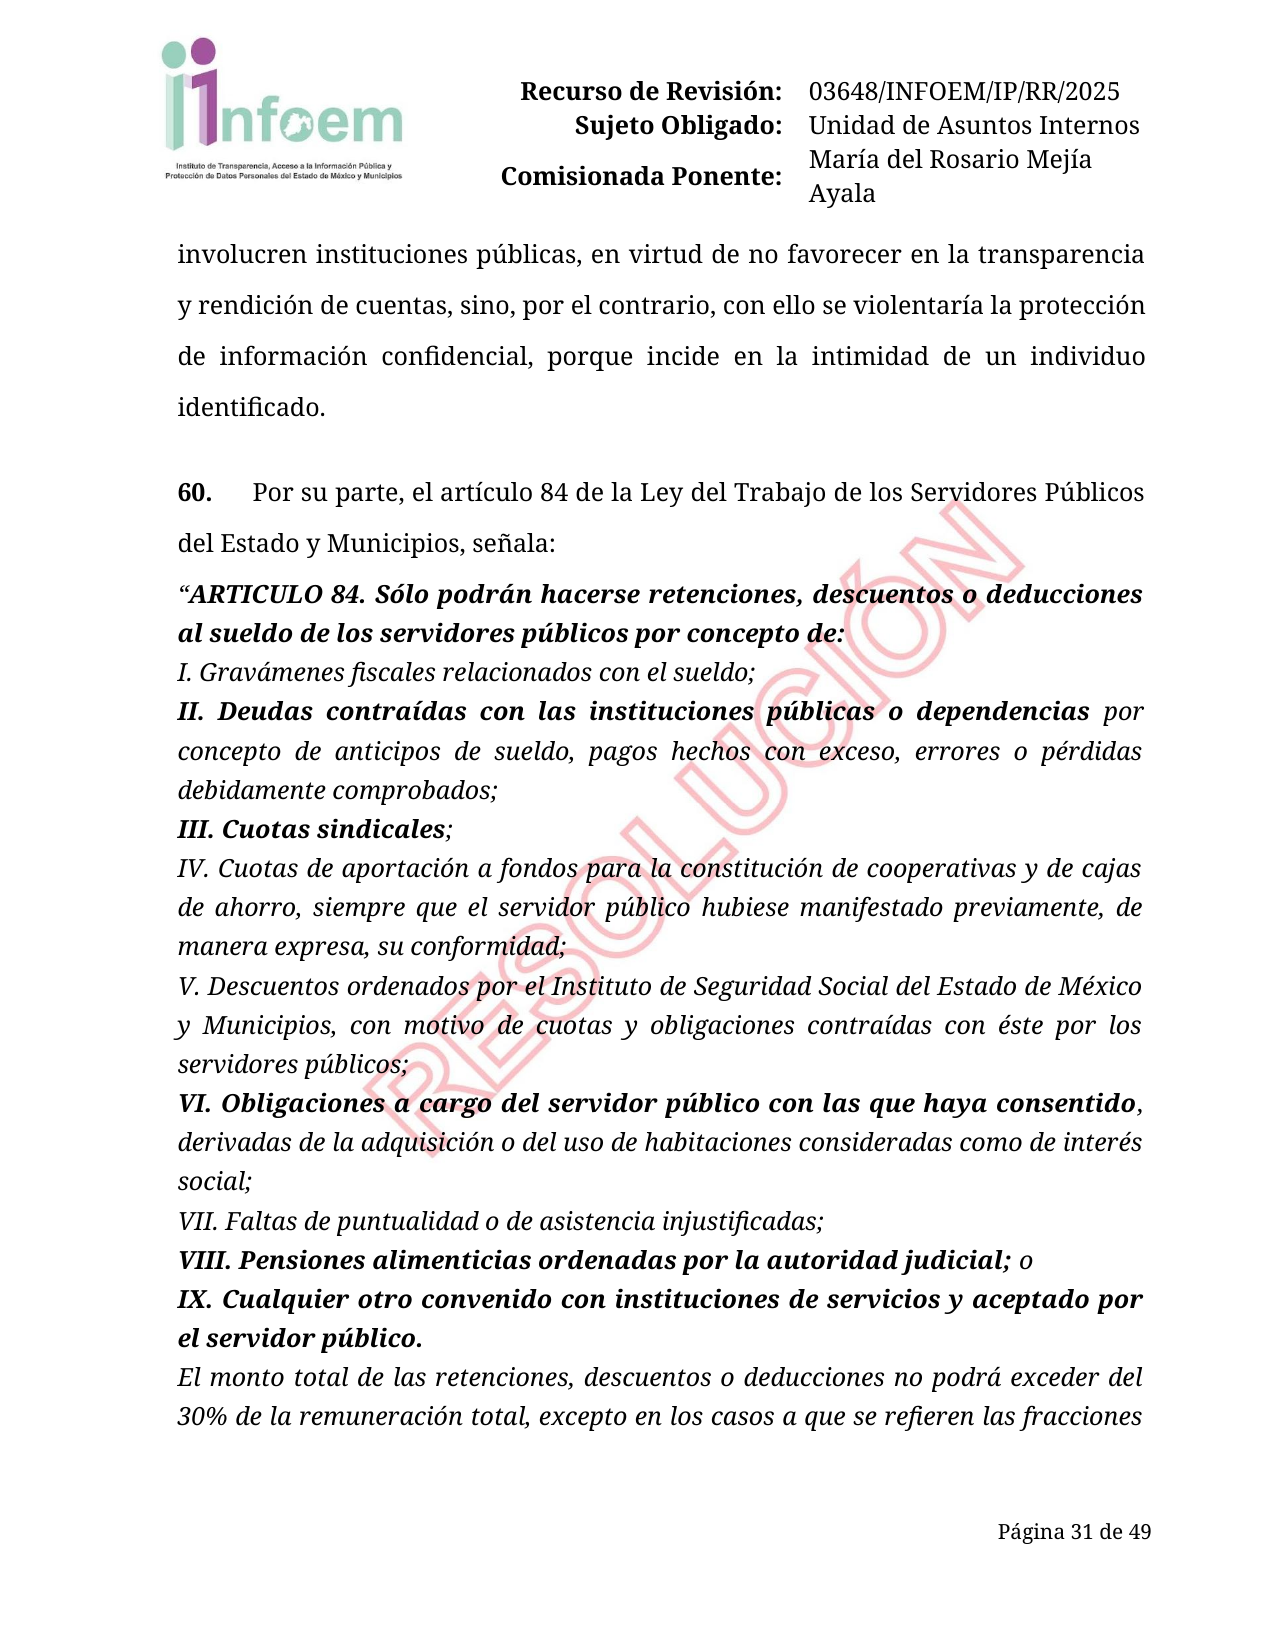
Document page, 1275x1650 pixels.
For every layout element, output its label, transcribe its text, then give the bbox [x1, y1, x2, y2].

text III. Cuotas sindicales; [177, 812, 1147, 846]
text “ARTICULO 84. Sólo podrán hacerse retenciones, descuentos o deducciones al sueldo de los servidores públicos por concepto de: [177, 577, 1147, 650]
text II. Deudas contraídas con las instituciones públicas o dependencias por concepto de anticipos de sueldo, pagos hechos con exceso, errores o pérdidas debidamente comprobados; [177, 694, 1147, 806]
text VI. Obligaciones a cargo del servidor público con las que haya consentido, derivadas de la adquisición o del uso de habitaciones consideradas como de interés social; [177, 1086, 1147, 1198]
text VII. Faltas de puntualidad o de asistencia injustificadas; [177, 1203, 1147, 1237]
text IV. Cuotas de aportación a fondos para la constitución de cooperativas y de cajas de ahorro, siempre que el servidor público hubiese manifestado previamente, de manera expresa, su conformidad; [177, 851, 1147, 963]
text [177, 1360, 1147, 1433]
text V. Descuentos ordenados por el Instituto de Seguridad Social del Estado de México y Municipios, con motivo de cuotas y obligaciones contraídas con éste por los servidores públicos; [177, 968, 1147, 1081]
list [177, 236, 1147, 423]
list Por su parte, el artículo 84 de la Ley del Trabajo de los Servidores Públicos del Estado y Municipios, señala: [177, 474, 1147, 559]
picture [42, 0, 1275, 1631]
text VIII. Pensiones alimenticias ordenadas por la autoridad judicial; o [177, 1242, 1147, 1276]
text I. Gravámenes fiscales relacionados con el sueldo; [177, 655, 1147, 689]
text IX. Cualquier otro convenido con instituciones de servicios y aceptado por el servidor público. [177, 1282, 1147, 1355]
